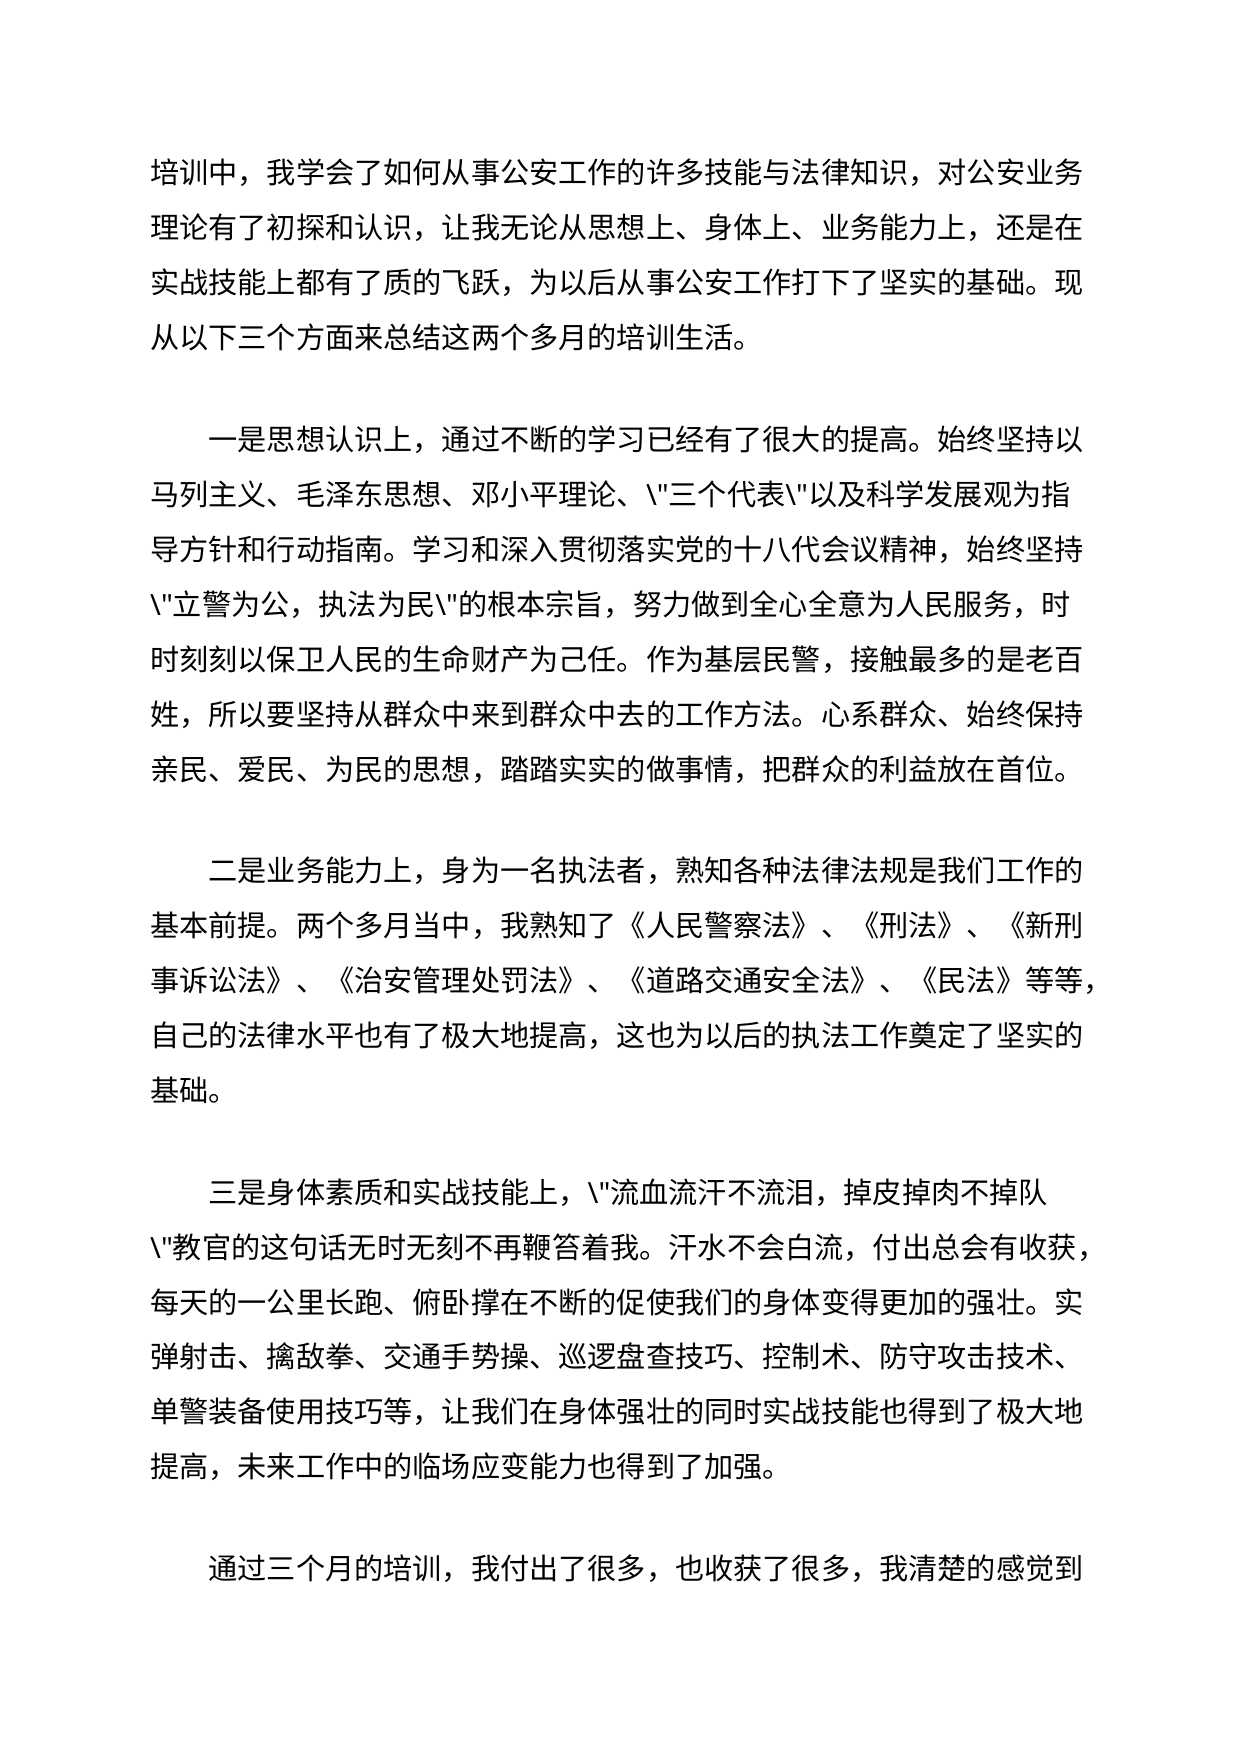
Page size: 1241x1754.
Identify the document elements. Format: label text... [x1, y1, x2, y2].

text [150, 150, 1090, 357]
text 二是业务能力上，身为一名执法者，熟知各种法律法规是我们工作的基本前提。两个多月当中，我熟知了《人民警察法》、《刑法》、《新刑事诉讼法》、《治安管理处罚法》、《道路交通安全法》、《民法》等等，自己的法律水平也有了极大地提高，这也为以后的执法工作奠定了坚实的基础。 [150, 848, 1090, 1110]
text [150, 1546, 1090, 1588]
text 三是身体素质和实战技能上，\"流血流汗不流泪，掉皮掉肉不掉队\"教官的这句话无时无刻不再鞭笞着我。汗水不会白流，付出总会有收获，每天的一公里长跑、俯卧撑在不断的促使我们的身体变得更加的强壮。实弹射击、擒敌拳、交通手势操、巡逻盘查技巧、控制术、防守攻击技术、单警装备使用技巧等，让我们在身体强壮的同时实战技能也得到了极大地提高，未来工作中的临场应变能力也得到了加强。 [150, 1169, 1090, 1486]
text 一是思想认识上，通过不断的学习已经有了很大的提高。始终坚持以马列主义、毛泽东思想、邓小平理论、\"三个代表\"以及科学发展观为指导方针和行动指南。学习和深入贯彻落实党的十八代会议精神，始终坚持\"立警为公，执法为民\"的根本宗旨，努力做到全心全意为人民服务，时时刻刻以保卫人民的生命财产为己任。作为基层民警，接触最多的是老百姓，所以要坚持从群众中来到群众中去的工作方法。心系群众、始终保持亲民、爱民、为民的思想，踏踏实实的做事情，把群众的利益放在首位。 [150, 416, 1090, 788]
